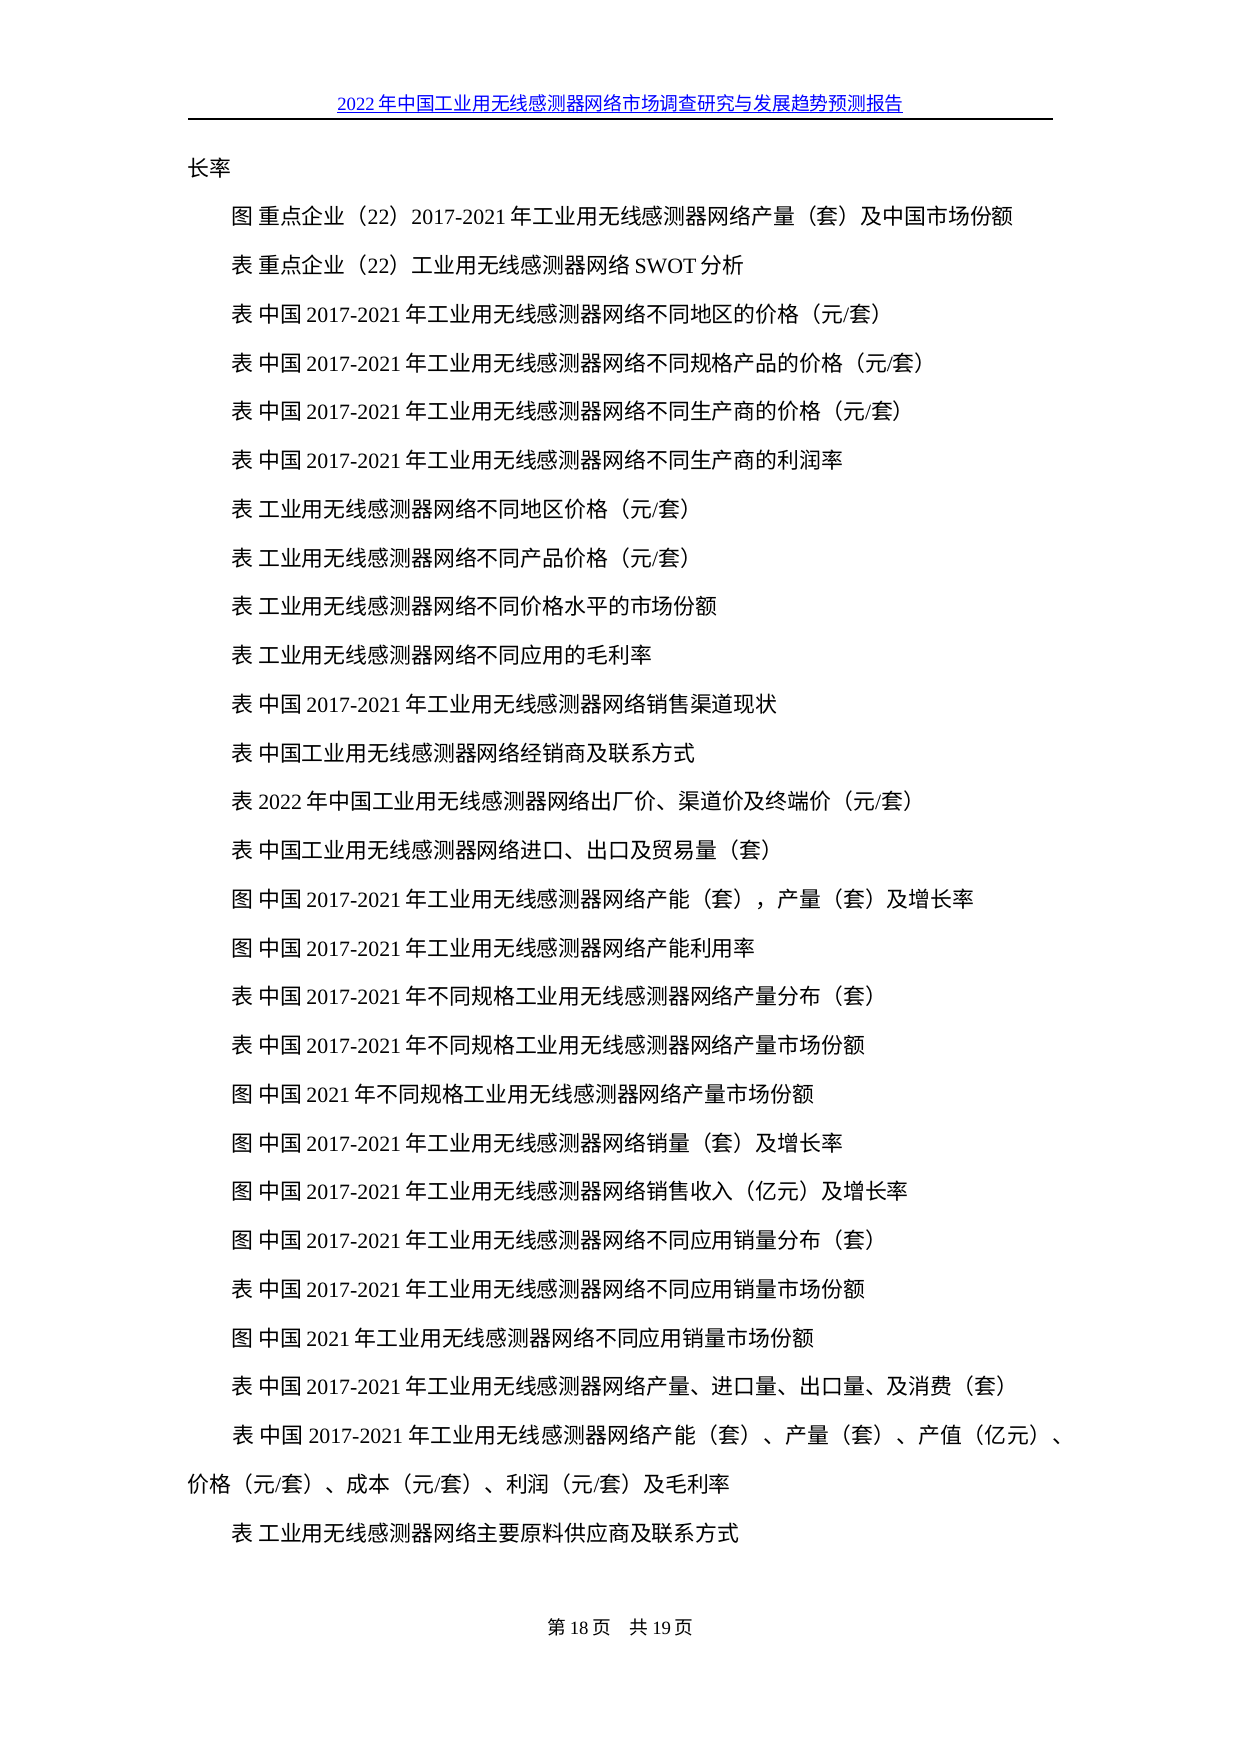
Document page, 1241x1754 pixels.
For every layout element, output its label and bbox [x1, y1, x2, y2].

text [187, 150, 1053, 1548]
